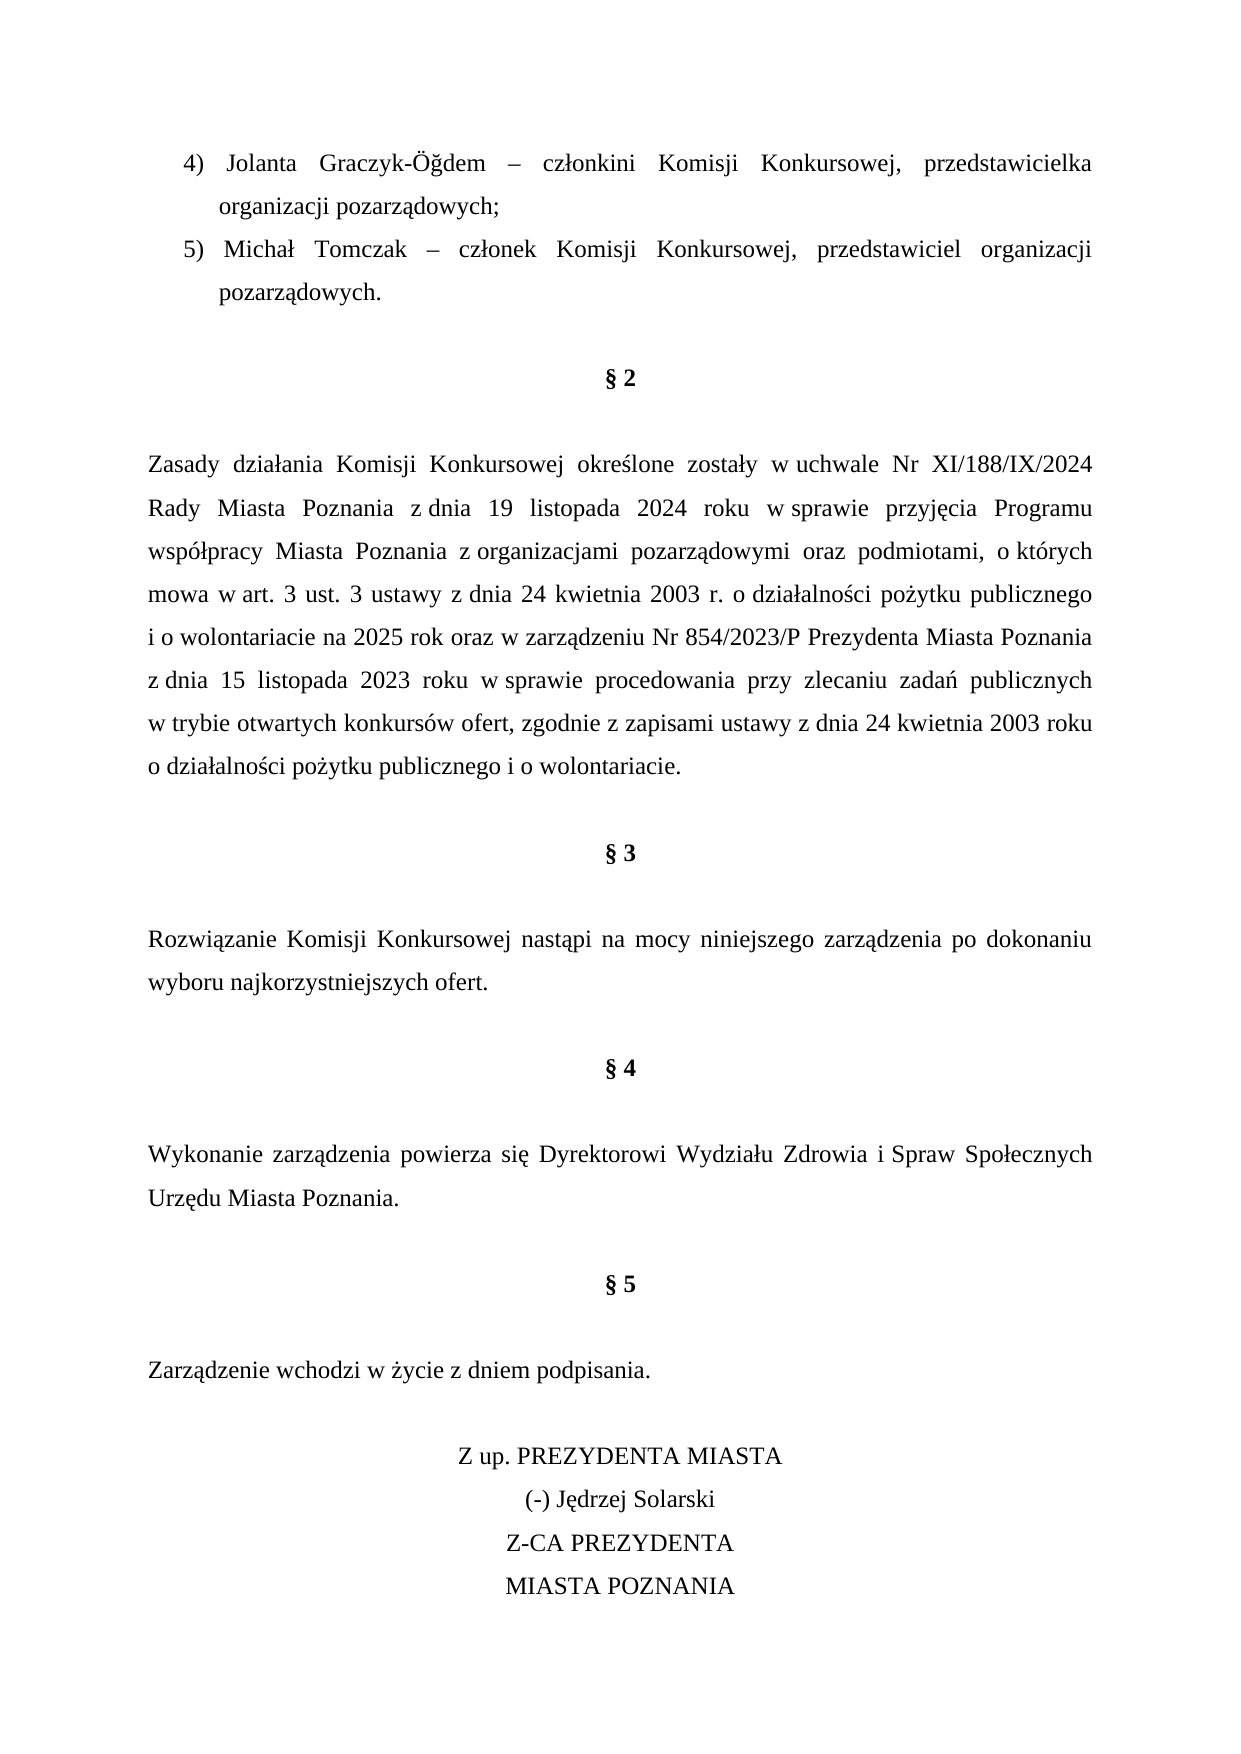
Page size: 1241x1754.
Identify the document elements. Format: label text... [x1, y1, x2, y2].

text Z-CA PREZYDENTA [148, 1528, 1093, 1556]
text Zasady działania Komisji Konkursowej określone zostały w uchwale Nr XI/188/IX/2024 Rady Miasta Poznania z dnia 19 listopada 2024 roku w sprawie przyjęcia Programu współpracy Miasta Poznania z organizacjami pozarządowymi oraz podmiotami, o których mowa w art. 3 ust. 3 ustawy z dnia 24 kwietnia 2003 r. o działalności pożytku publicznego i o wolontariacie na 2025 rok oraz w zarządzeniu Nr 854/2023/P Prezydenta Miasta Poznania z dnia 15 listopada 2023 roku w sprawie procedowania przy zlecaniu zadań publicznych w trybie otwartych konkursów ofert, zgodnie z zapisami ustawy z dnia 24 kwietnia 2003 roku o działalności pożytku publicznego i o wolontariacie. [148, 449, 1093, 780]
text Z up. PREZYDENTA MIASTA [148, 1441, 1093, 1470]
text Rozwiązanie Komisji Konkursowej nastąpi na mocy niniejszego zarządzenia po dokonaniu wyboru najkorzystniejszych ofert. [148, 924, 1093, 996]
text 5) Michał Tomczak – członek Komisji Konkursowej, przedstawiciel organizacji pozarządowych. [183, 234, 1093, 306]
text (-) Jędrzej Solarski [148, 1484, 1093, 1513]
text Zarządzenie wchodzi w życie z dniem podpisania. [148, 1355, 1093, 1384]
text § 2 [148, 363, 1093, 392]
text § 3 [148, 838, 1093, 866]
text § 4 [148, 1053, 1093, 1082]
text 4) Jolanta Graczyk-Öğdem – członkini Komisji Konkursowej, przedstawicielka organizacji pozarządowych; [183, 148, 1093, 219]
text Wykonanie zarządzenia powierza się Dyrektorowi Wydziału Zdrowia i Spraw Społecznych Urzędu Miasta Poznania. [148, 1139, 1093, 1211]
text § 5 [148, 1269, 1093, 1298]
text MIASTA POZNANIA [148, 1571, 1093, 1599]
